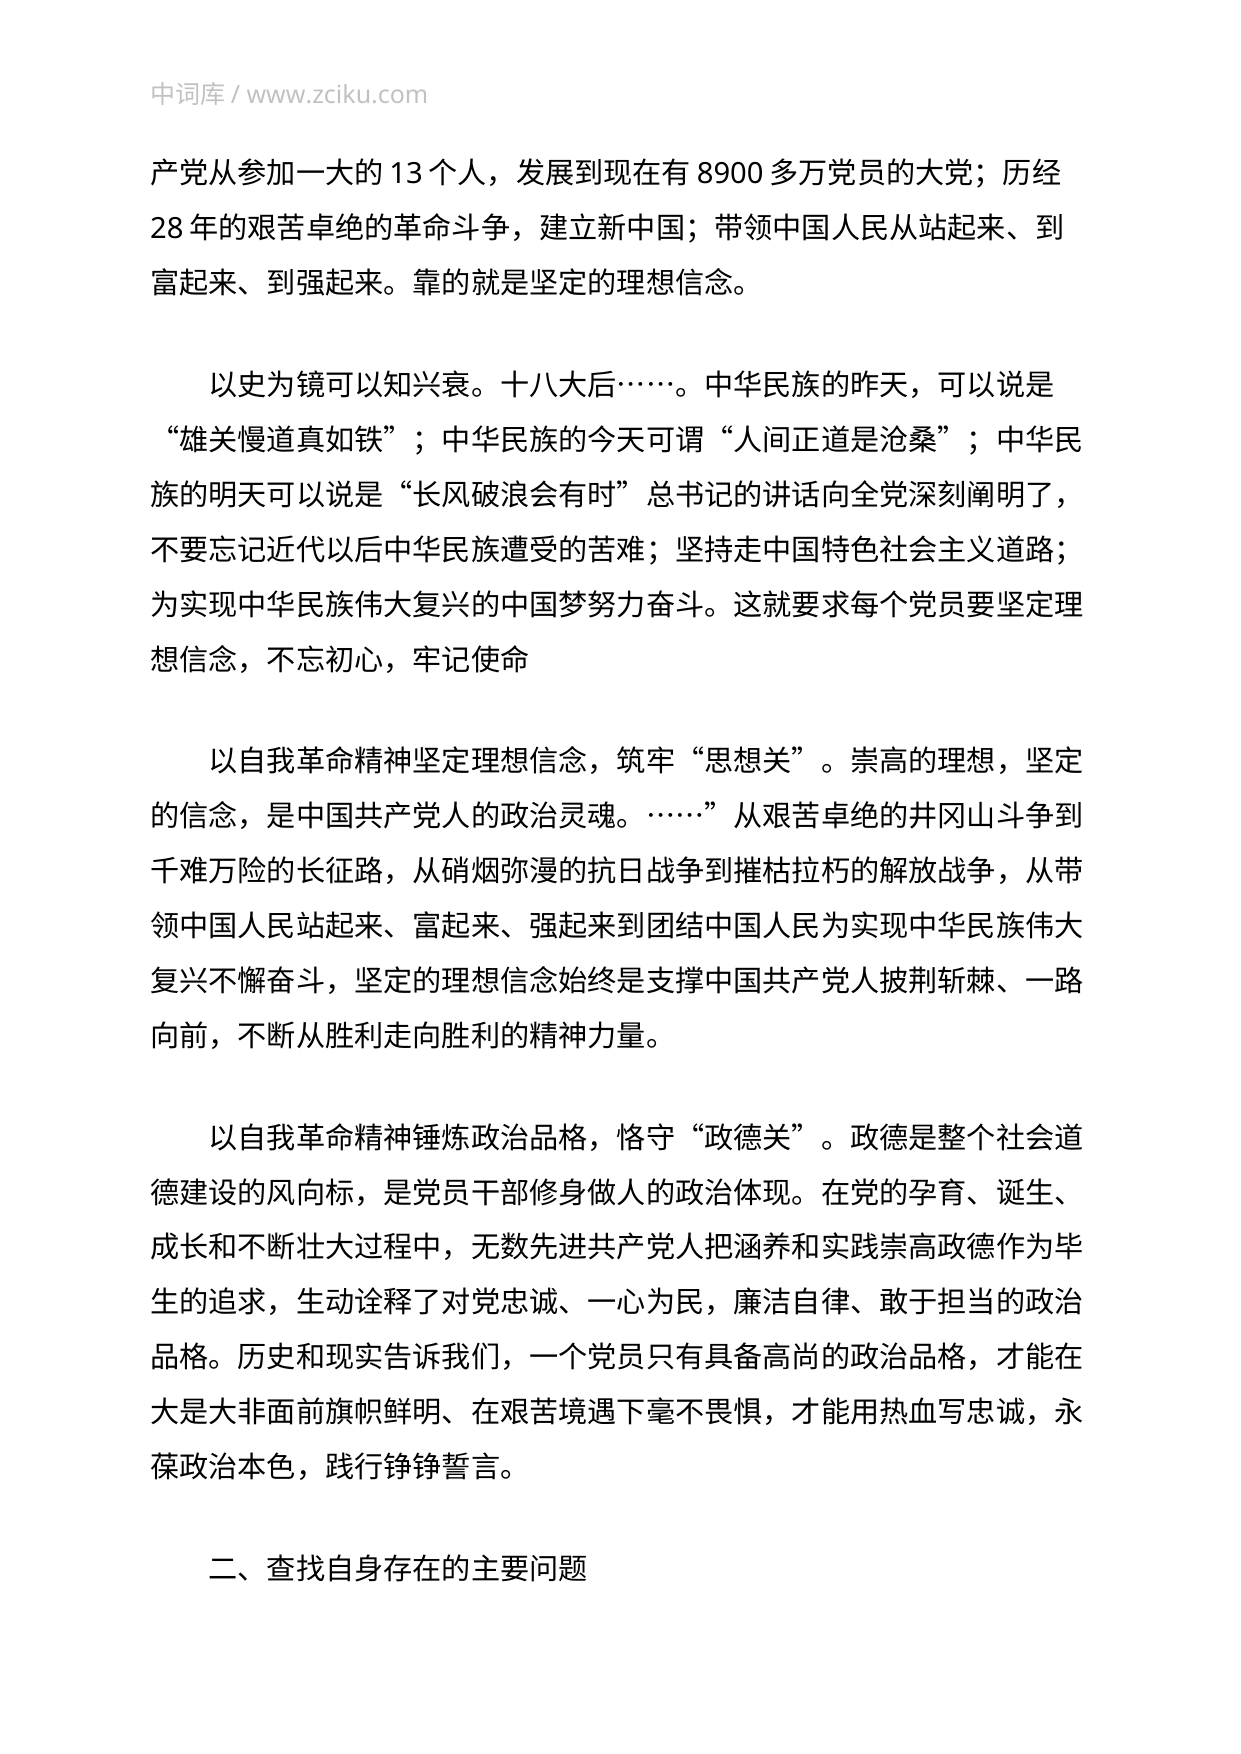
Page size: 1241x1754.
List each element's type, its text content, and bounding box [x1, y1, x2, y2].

text 以自我革命精神锤炼政治品格，恪守“政德关”。政德是整个社会道德建设的风向标，是党员干部修身做人的政治体现。在党的孕育、诞生、成长和不断壮大过程中，无数先进共产党人把涵养和实践崇高政德作为毕生的追求，生动诠释了对党忠诚、一心为民，廉洁自律、敢于担当的政治品格。历史和现实告诉我们，一个党员只有具备高尚的政治品格，才能在大是大非面前旗帜鲜明、在艰苦境遇下毫不畏惧，才能用热血写忠诚，永葆政治本色，践行铮铮誓言。 [150, 1114, 1090, 1486]
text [150, 150, 1090, 302]
text 以史为镜可以知兴衰。十八大后……。中华民族的昨天，可以说是“雄关慢道真如铁”；中华民族的今天可谓“人间正道是沧桑”；中华民族的明天可以说是“长风破浪会有时”总书记的讲话向全党深刻阐明了，不要忘记近代以后中华民族遭受的苦难；坚持走中国特色社会主义道路；为实现中华民族伟大复兴的中国梦努力奋斗。这就要求每个党员要坚定理想信念，不忘初心，牢记使命 [150, 362, 1090, 678]
text 以自我革命精神坚定理想信念，筑牢“思想关”。崇高的理想，坚定的信念，是中国共产党人的政治灵魂。……”从艰苦卓绝的井冈山斗争到千难万险的长征路，从硝烟弥漫的抗日战争到摧枯拉朽的解放战争，从带领中国人民站起来、富起来、强起来到团结中国人民为实现中华民族伟大复兴不懈奋斗，坚定的理想信念始终是支撑中国共产党人披荆斩棘、一路向前，不断从胜利走向胜利的精神力量。 [150, 738, 1090, 1055]
text 二、查找自身存在的主要问题 [150, 1545, 1090, 1588]
